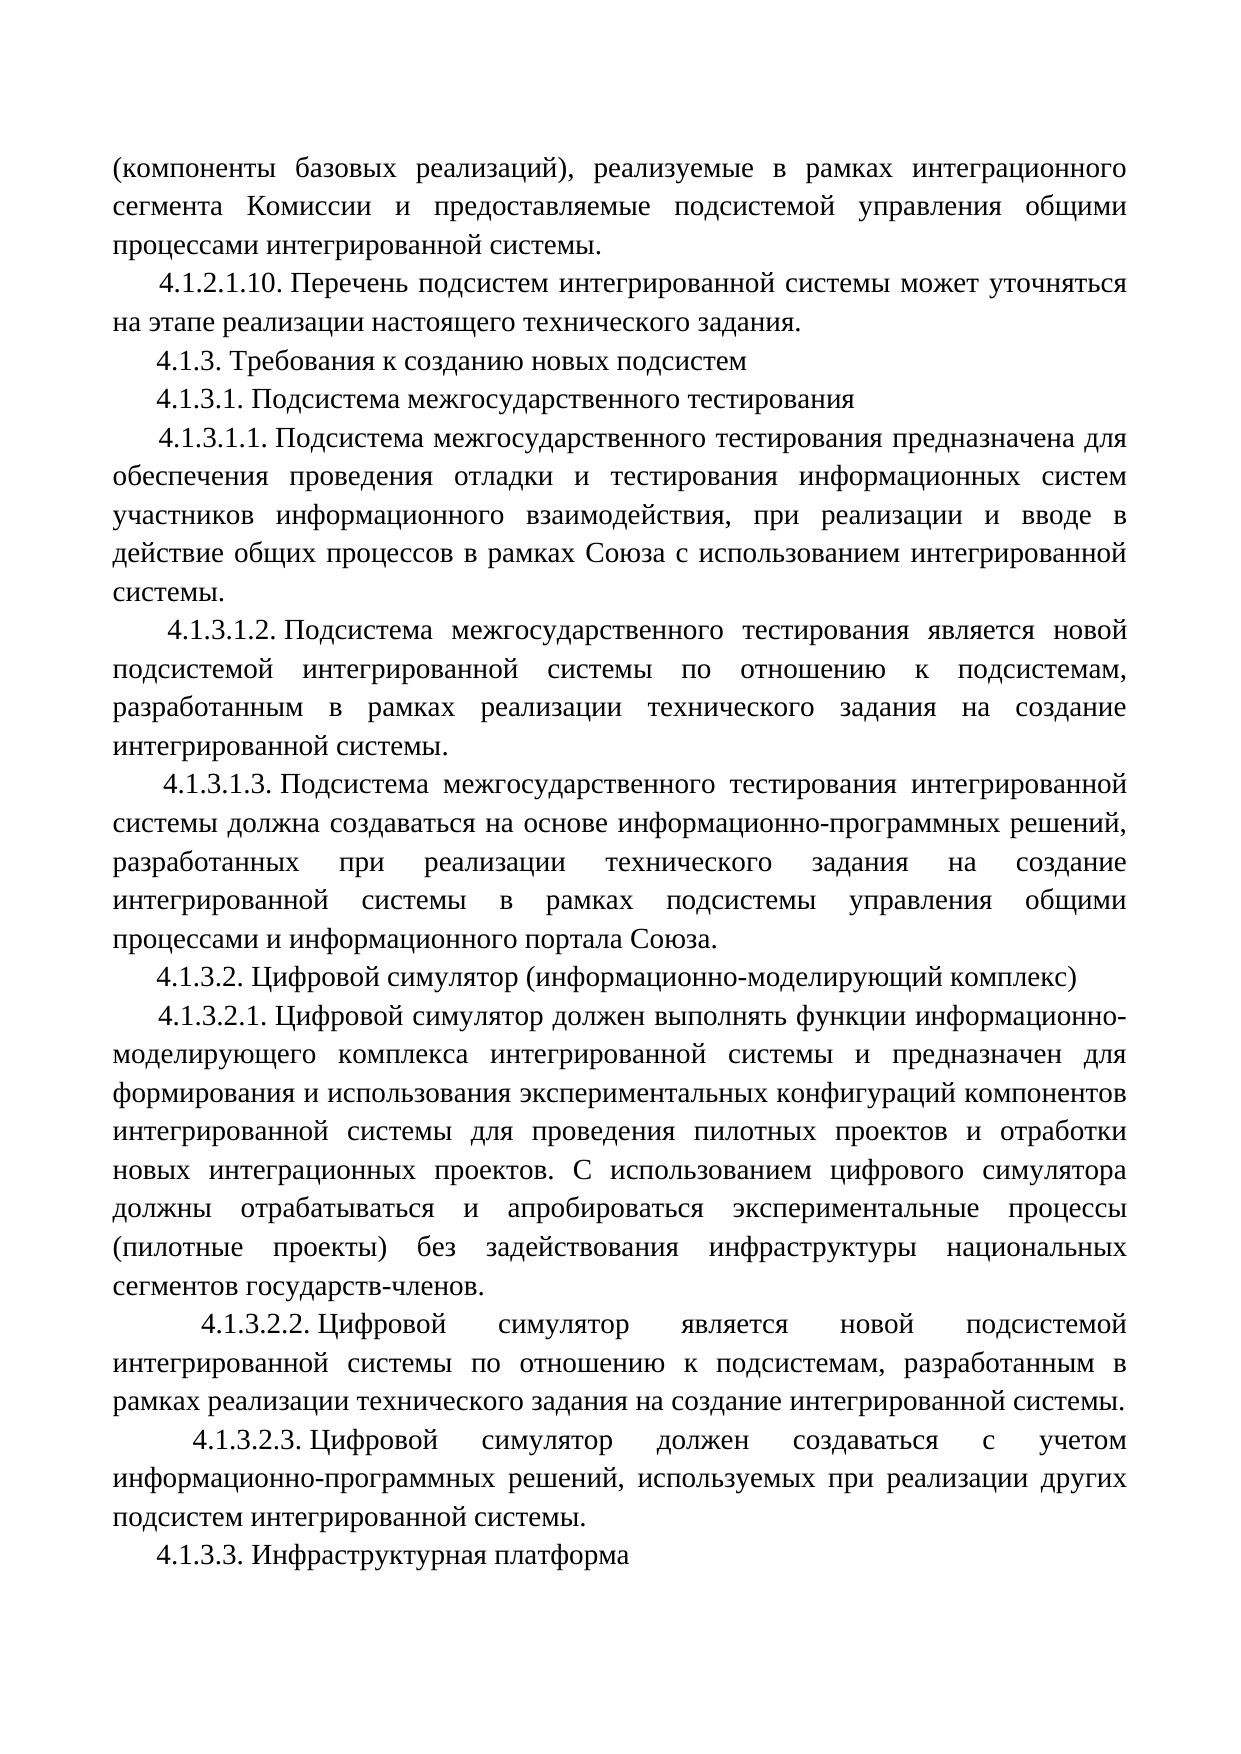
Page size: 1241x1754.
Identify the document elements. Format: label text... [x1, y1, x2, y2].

text 4.1.3.1.3. Подсистема межгосударственного тестирования интегрированной системы должна создаваться на основе информационно-программных решений, разработанных при реализации технического задания на создание интегрированной системы в рамках подсистемы управления общими процессами и информационного портала Союза. [112, 767, 1128, 954]
text 4.1.3.1.2. Подсистема межгосударственного тестирования является новой подсистемой интегрированной системы по отношению к подсистемам, разработанным в рамках реализации технического задания на создание интегрированной системы. [112, 612, 1128, 762]
text 4.1.3.2.3. Цифровой симулятор должен создаваться с учетом информационно-программных решений, используемых при реализации других подсистем интегрированной системы. [112, 1422, 1128, 1532]
text 4.1.3.1. Подсистема межгосударственного тестирования [112, 381, 1128, 415]
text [112, 150, 1128, 261]
text 4.1.3.2.1. Цифровой симулятор должен выполнять функции информационно-моделирующего комплекса интегрированной системы и предназначен для формирования и использования экспериментальных конфигураций компонентов интегрированной системы для проведения пилотных проектов и отработки новых интеграционных проектов. С использованием цифрового симулятора должны отрабатываться и апробироваться экспериментальные процессы (пилотные проекты) без задействования инфраструктуры национальных сегментов государств-членов. [112, 998, 1128, 1301]
text 4.1.3.3. Инфраструктурная платформа [112, 1537, 1128, 1571]
text 4.1.3.1.1. Подсистема межгосударственного тестирования предназначена для обеспечения проведения отладки и тестирования информационных систем участников информационного взаимодействия, при реализации и вводе в действие общих процессов в рамках Союза с использованием интегрированной системы. [112, 420, 1128, 607]
text 4.1.3.2. Цифровой симулятор (информационно-моделирующий комплекс) [112, 959, 1128, 993]
text 4.1.2.1.10. Перечень подсистем интегрированной системы может уточняться на этапе реализации настоящего технического задания. [112, 266, 1128, 338]
text 4.1.3.2.2. Цифровой симулятор является новой подсистемой интегрированной системы по отношению к подсистемам, разработанным в рамках реализации технического задания на создание интегрированной системы. [112, 1306, 1128, 1417]
text 4.1.3. Требования к созданию новых подсистем [112, 343, 1128, 376]
